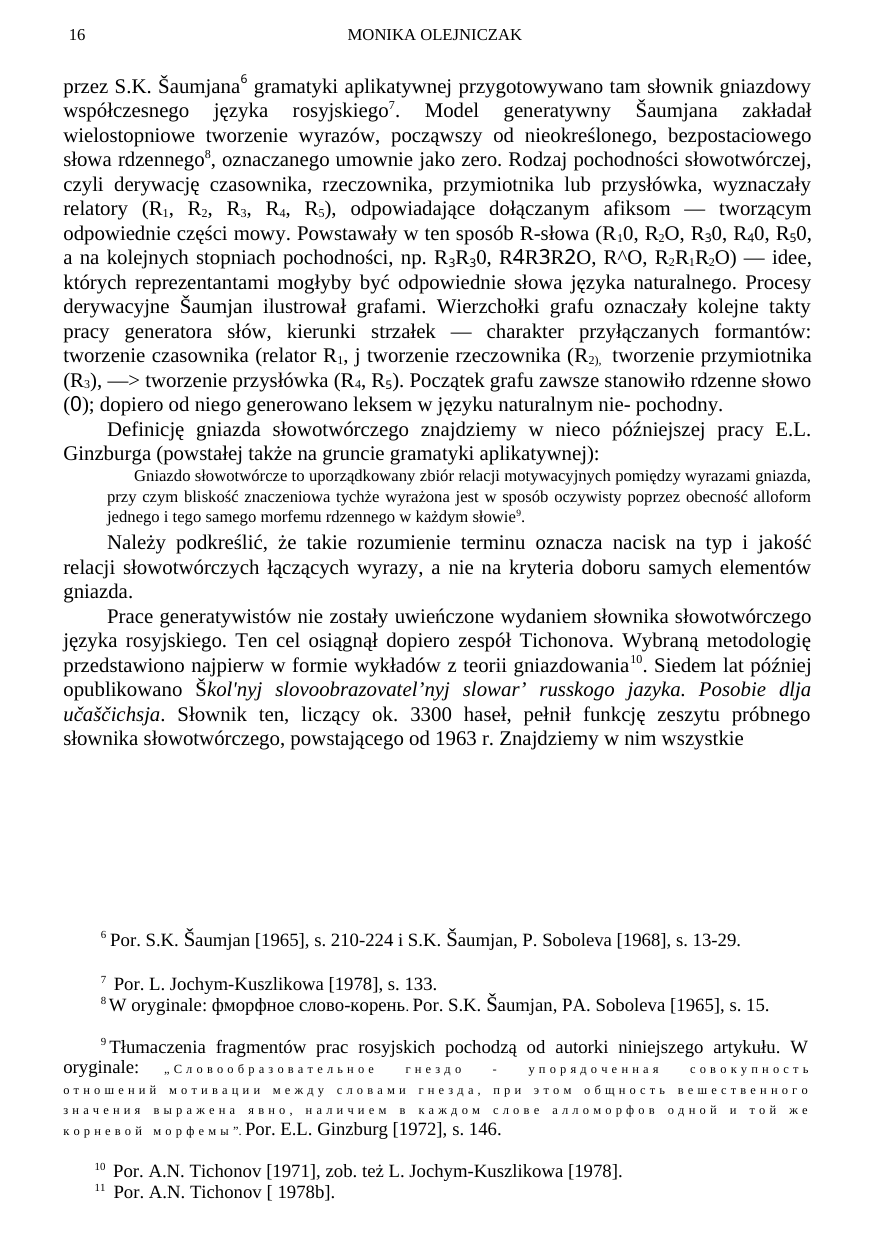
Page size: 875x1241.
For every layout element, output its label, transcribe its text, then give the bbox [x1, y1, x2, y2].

text 10 Por. A.N. Tichonov [1971], zob. też L. Jochym-Kuszlikowa [1978]. [94, 1161, 809, 1182]
text 11 Por. A.N. Tichonov [ 1978b]. [94, 1182, 809, 1203]
text Gniazdo słowotwórcze to uporządkowany zbiór relacji motywacyjnych pomiędzy wyrazami gniazda, przy czym bliskość znaczeniowa tychże wyrażona jest w sposób oczywisty poprzez obecność alloform jednego i tego samego morfemu rdzennego w każdym słowie9. [107, 465, 812, 527]
text Prace generatywistów nie zostały uwieńczone wydaniem słownika słowotwórczego języka rosyjskiego. Ten cel osiągnął dopiero zespół Tichonova. Wybraną metodologię przedstawiono najpierw w formie wykładów z teorii gniazdowania10. Siedem lat później opublikowano Škol'nyj slovoobrazovatel’nyj slowar’ russkogo jazyka. Posobie dlja učaščichsja. Słownik ten, liczący ok. 3300 haseł, pełnił funkcję zeszytu próbnego słownika słowotwórczego, powstającego od 1963 r. Znajdziemy w nim wszystkie [63, 603, 812, 750]
text 6 Por. S.K. Šaumjan [1965], s. 210-224 i S.K. Šaumjan, P. Soboleva [1968], s. 13-29. [63, 930, 809, 950]
text 7 Por. L. Jochym-Kuszlikowa [1978], s. 133. [101, 974, 809, 995]
text Należy podkreślić, że takie rozumienie terminu oznacza nacisk na typ i jakość relacji słowotwórczych łączących wyrazy, a nie na kryteria doboru samych elementów gniazda. [63, 530, 812, 603]
text 8 W oryginale: фморфное слово-корень. Por. S.K. Šaumjan, PA. Soboleva [1965], s. 15. [63, 995, 809, 1016]
text 16 [68, 27, 85, 44]
text przez S.K. Šaumjana6 gramatyki aplikatywnej przygotowywano tam słownik gniazdowy współczesnego języka rosyjskiego7. Model generatywny Šaumjana zakładał wielostopniowe tworzenie wyrazów, począwszy od nieokreślonego, bezpostaciowego słowa rdzennego8, oznaczanego umownie jako zero. Rodzaj pochodności słowotwórczej, czyli derywację czasownika, rzeczownika, przymiotnika lub przysłówka, wyznaczały relatory (R1, R2, R3, R4, R5), odpowiadające dołączanym afiksom — tworzącym odpowiednie części mowy. Powstawały w ten sposób R-słowa (R10, R2O, R30, R40, R50, a na kolejnych stopniach pochodności, np. R3R30, R4R3R2O, R^O, R2R1R2O) — idee, których reprezentantami mogłyby być odpowiednie słowa języka naturalnego. Procesy derywacyjne Šaumjan ilustrował grafami. Wierzchołki grafu oznaczały kolejne takty pracy generatora słów, kierunki strzałek — charakter przyłączanych formantów: tworzenie czasownika (relator R1, j tworzenie rzeczownika (R2), tworzenie przymiotnika (R3), —> tworzenie przysłówka (R4, R5). Początek grafu zawsze stanowiło rdzenne słowo (0); dopiero od niego generowano leksem w języku naturalnym nie- pochodny. [63, 74, 812, 416]
text 9 Tłumaczenia fragmentów prac rosyjskich pochodzą od autorki niniejszego artykułu. W oryginale: „Словообразовательное гнездо - упорядоченная совокупность отношений мотивации между словами гнезда, при этом общность вешественного значения выражена явно, наличием в каждом слове алломорфов одной и той же корневой морфемы”. Por. E.L. Ginzburg [1972], s. 146. [63, 1037, 809, 1139]
text MONIKA OLEJNICZAK [347, 27, 522, 43]
text Definicję gniazda słowotwórczego znajdziemy w nieco późniejszej pracy E.L. Ginzburga (powstałej także na gruncie gramatyki aplikatywnej): [63, 416, 812, 465]
